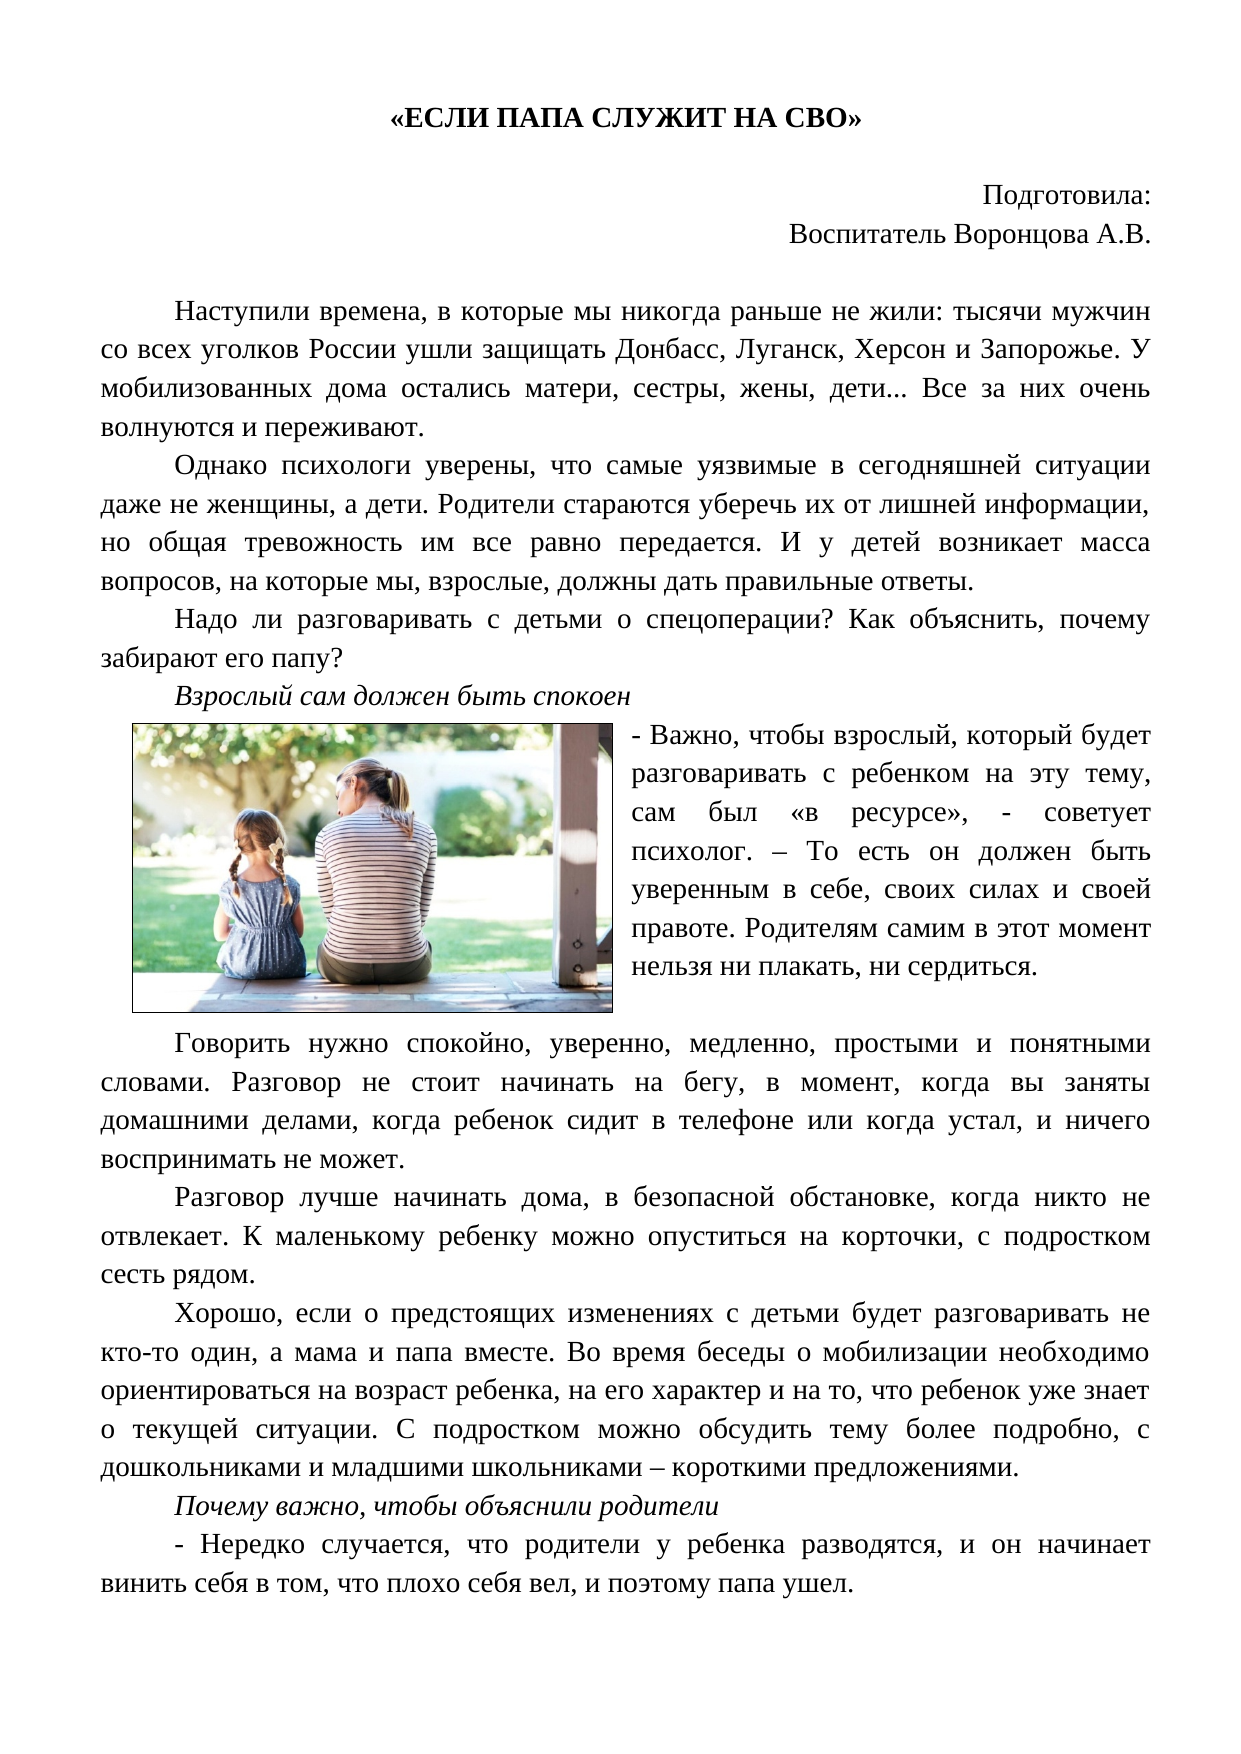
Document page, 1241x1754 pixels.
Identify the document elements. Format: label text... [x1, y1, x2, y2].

text Воспитатель Воронцова А.В. [100, 216, 1152, 249]
text - Нередко случается, что родители у ребенка разводятся, и он начинает винить себя в том, что плохо себя вел, и поэтому папа ушел. [100, 1526, 1152, 1598]
text Надо ли разговаривать с детьми о спецоперации? Как объяснить, почему забирают его папу? [100, 601, 1152, 673]
text Говорить нужно спокойно, уверенно, медленно, простыми и понятными словами. Разговор не стоит начинать на бегу, в момент, когда вы заняты домашними делами, когда ребенок сидит в телефоне или когда устал, и ничего воспринимать не может. [100, 1025, 1152, 1174]
text Подготовила: [100, 177, 1152, 211]
text Разговор лучше начинать дома, в безопасной обстановке, когда никто не отвлекает. К маленькому ребенку можно опуститься на корточки, с подростком сесть рядом. [100, 1179, 1152, 1290]
text Однако психологи уверены, что самые уязвимые в сегодняшней ситуации даже не женщины, а дети. Родители стараются уберечь их от лишней информации, но общая тревожность им все равно передается. И у детей возникает масса вопросов, на которые мы, взрослые, должны дать правильные ответы. [100, 447, 1152, 596]
text «ЕСЛИ ПАПА СЛУЖИТ НА СВО» [100, 100, 1152, 134]
text Хорошо, если о предстоящих изменениях с детьми будет разговаривать не кто-то один, а мама и папа вместе. Во время беседы о мобилизации необходимо ориентироваться на возраст ребенка, на его характер и на то, что ребенок уже знает о текущей ситуации. С подростком можно обсудить тему более подробно, с дошкольниками и младшими школьниками – короткими предложениями. [100, 1295, 1152, 1483]
text Почему важно, чтобы объяснили родители [100, 1488, 1152, 1521]
text Наступили времена, в которые мы никогда раньше не жили: тысячи мужчин со всех уголков России ушли защищать Донбасс, Луганск, Херсон и Запорожье. У мобилизованных дома остались матери, сестры, жены, дети... Все за них очень волнуются и переживают. [100, 293, 1152, 442]
picture [133, 724, 612, 1012]
text Взрослый сам должен быть спокоен [100, 678, 1152, 712]
